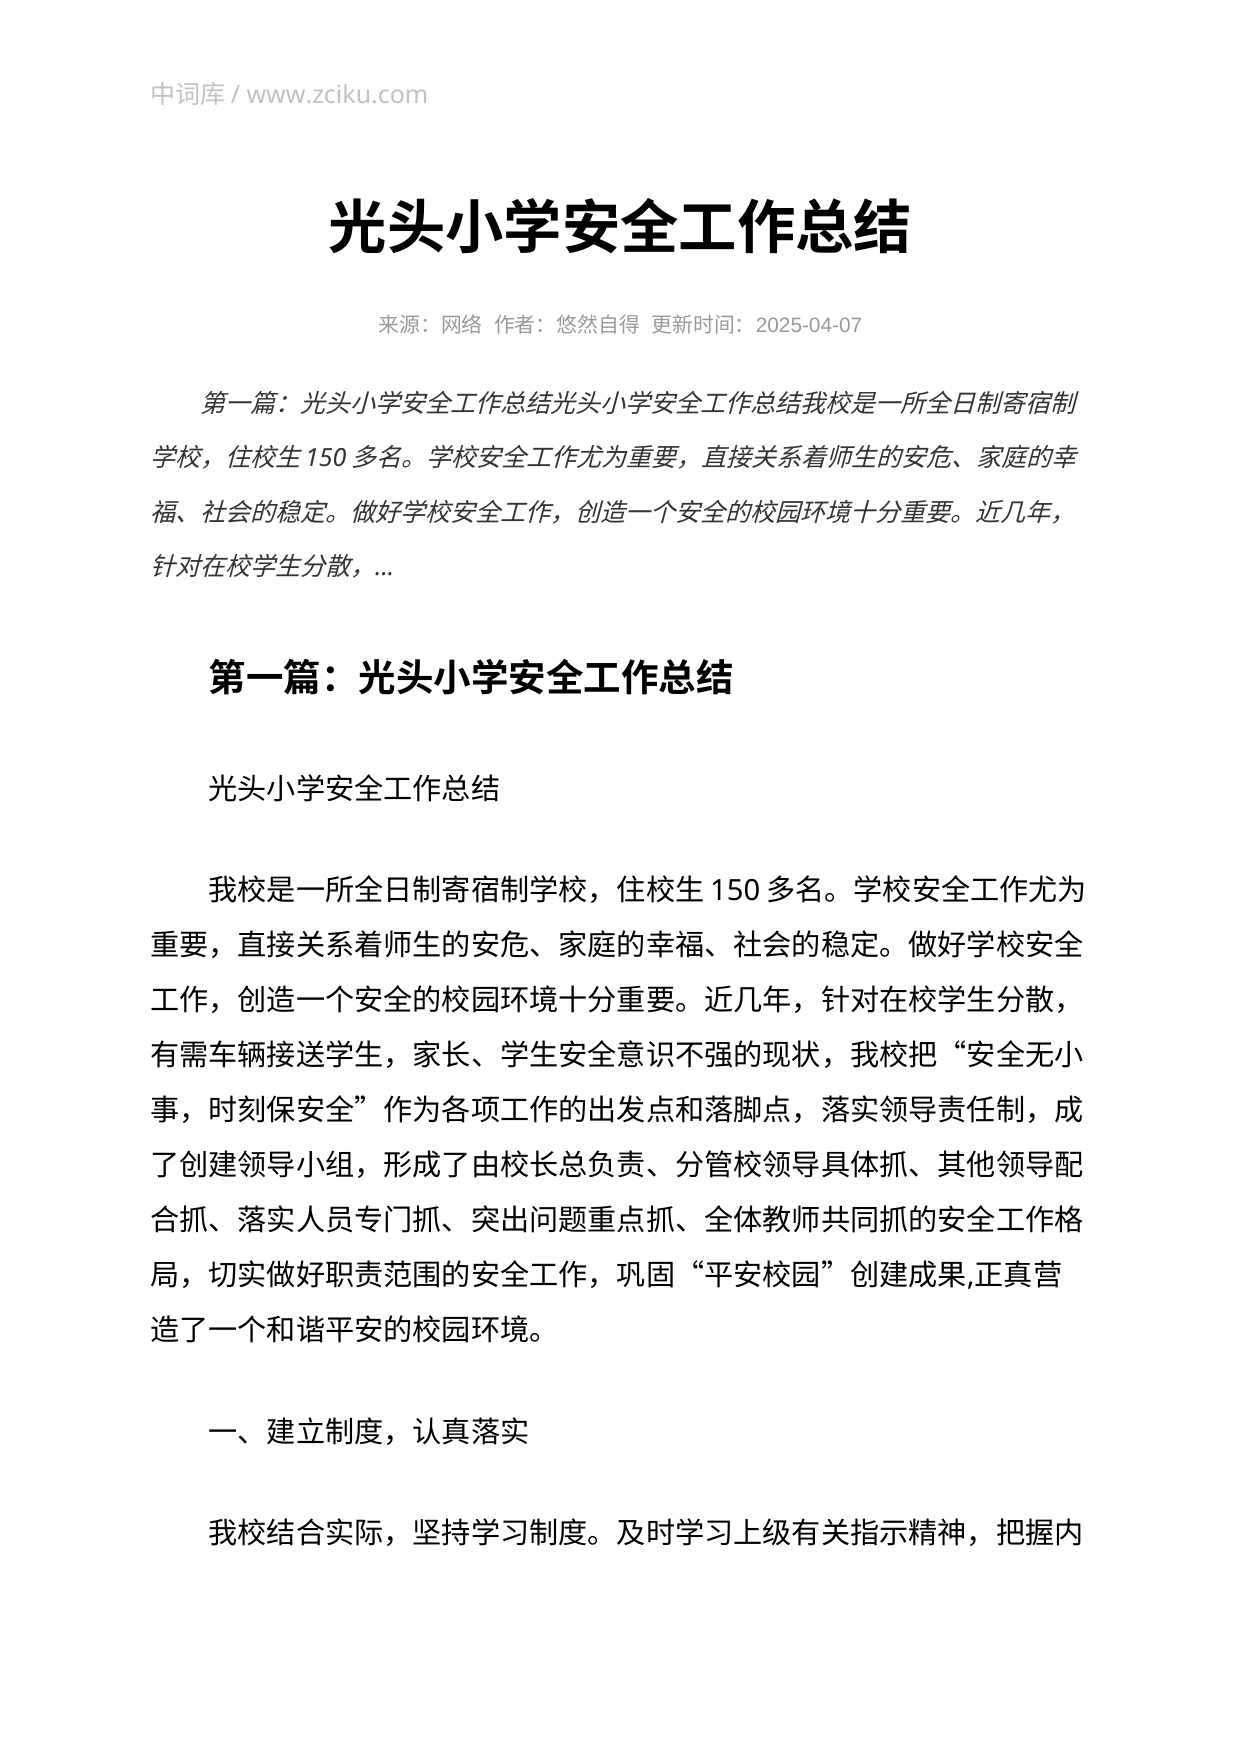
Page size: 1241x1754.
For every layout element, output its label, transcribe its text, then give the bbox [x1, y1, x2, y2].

text 第一篇：光头小学安全工作总结 [150, 648, 1090, 702]
text 我校是一所全日制寄宿制学校，住校生150多名。学校安全工作尤为重要，直接关系着师生的安危、家庭的幸福、社会的稳定。做好学校安全工作，创造一个安全的校园环境十分重要。近几年，针对在校学生分散，有需车辆接送学生，家长、学生安全意识不强的现状，我校把“安全无小事，时刻保安全”作为各项工作的出发点和落脚点，落实领导责任制，成了创建领导小组，形成了由校长总负责、分管校领导具体抓、其他领导配合抓、落实人员专门抓、突出问题重点抓、全体教师共同抓的安全工作格局，切实做好职责范围的安全工作，巩固“平安校园”创建成果,正真营造了一个和谐平安的校园环境。 [150, 867, 1090, 1349]
text 来源：网络 作者：悠然自得 更新时间：2025-04-07 [150, 313, 1090, 337]
text 第一篇：光头小学安全工作总结光头小学安全工作总结我校是一所全日制寄宿制学校，住校生150多名。学校安全工作尤为重要，直接关系着师生的安危、家庭的幸福、社会的稳定。做好学校安全工作，创造一个安全的校园环境十分重要。近几年，针对在校学生分散，... [150, 383, 1090, 583]
text 一、建立制度，认真落实 [150, 1408, 1090, 1450]
text 光头小学安全工作总结 [150, 765, 1090, 807]
subtitle 光头小学安全工作总结 [150, 181, 1090, 266]
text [150, 1510, 1090, 1552]
